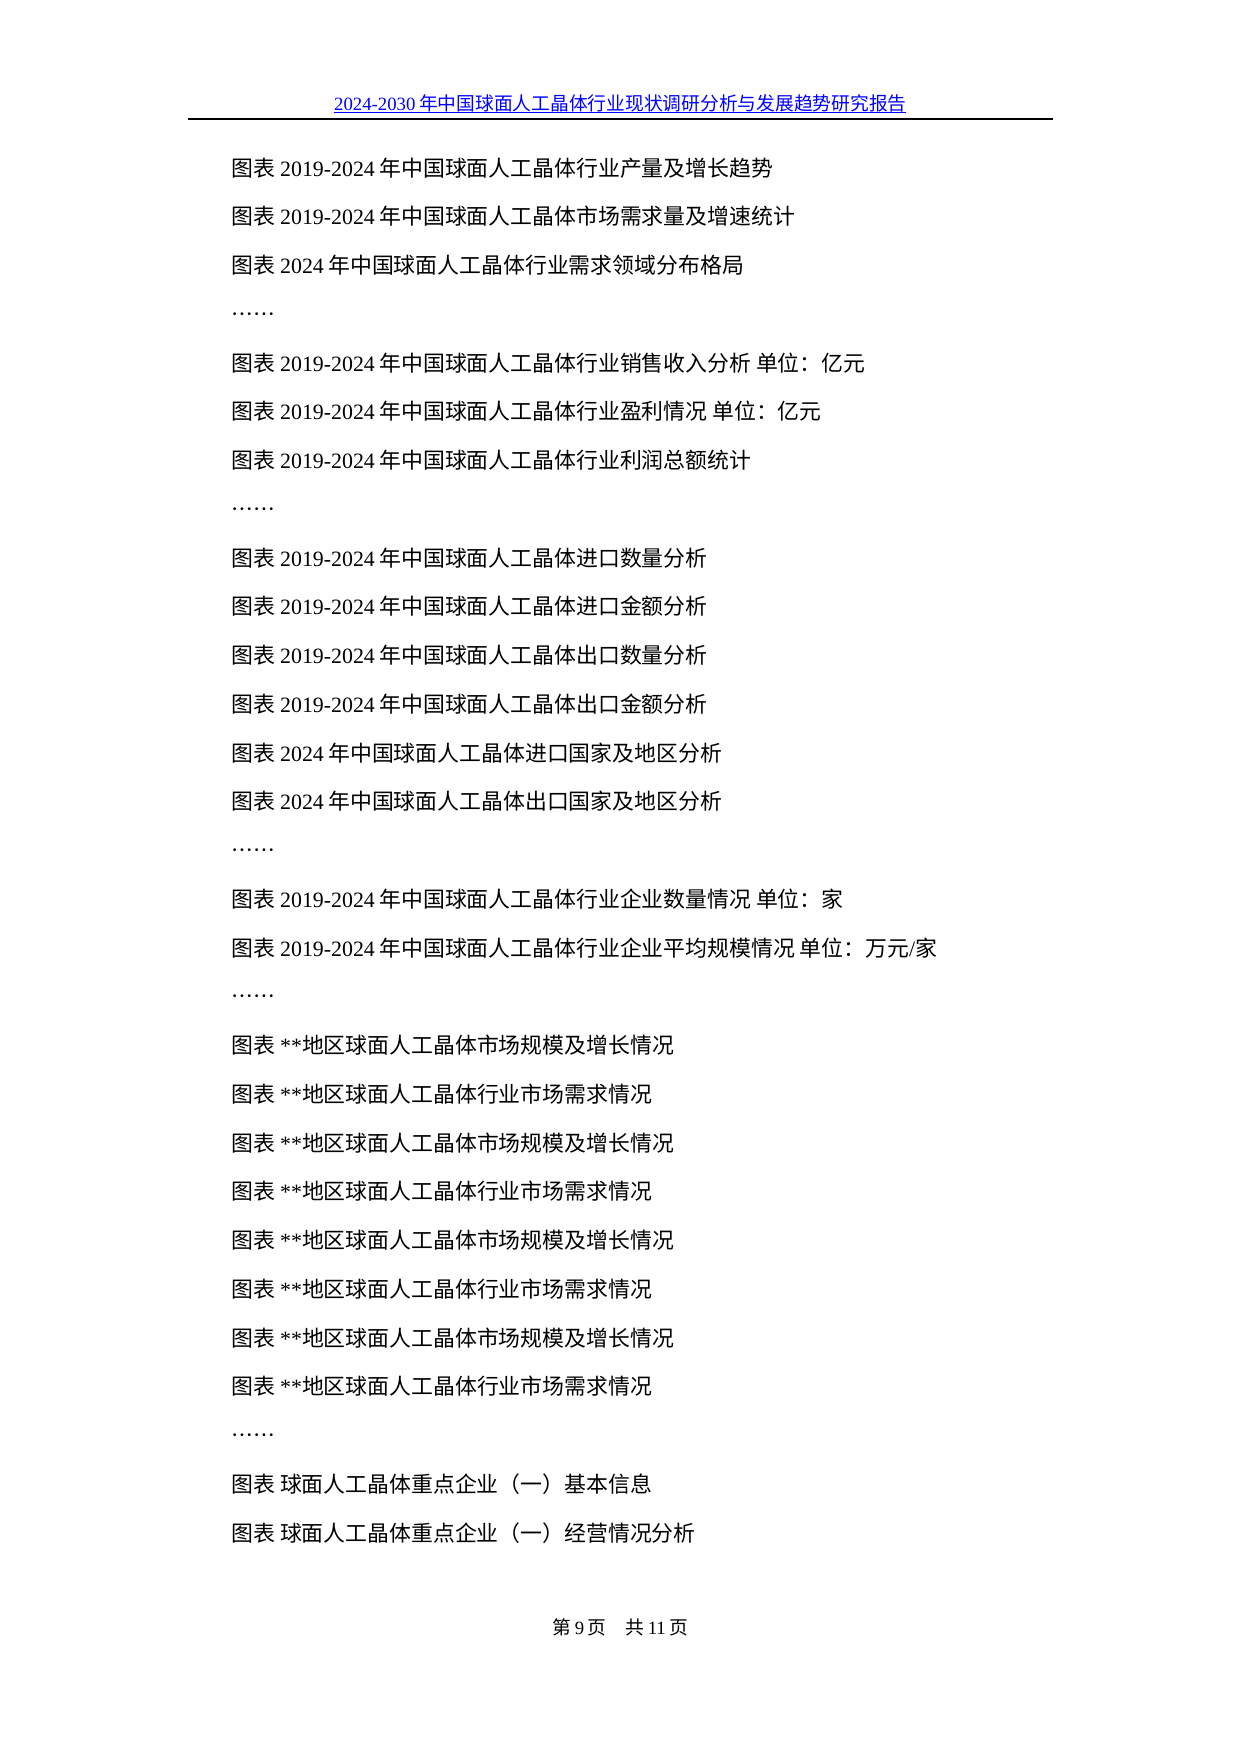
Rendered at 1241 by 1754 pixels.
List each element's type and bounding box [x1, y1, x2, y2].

text [187, 150, 1053, 1548]
